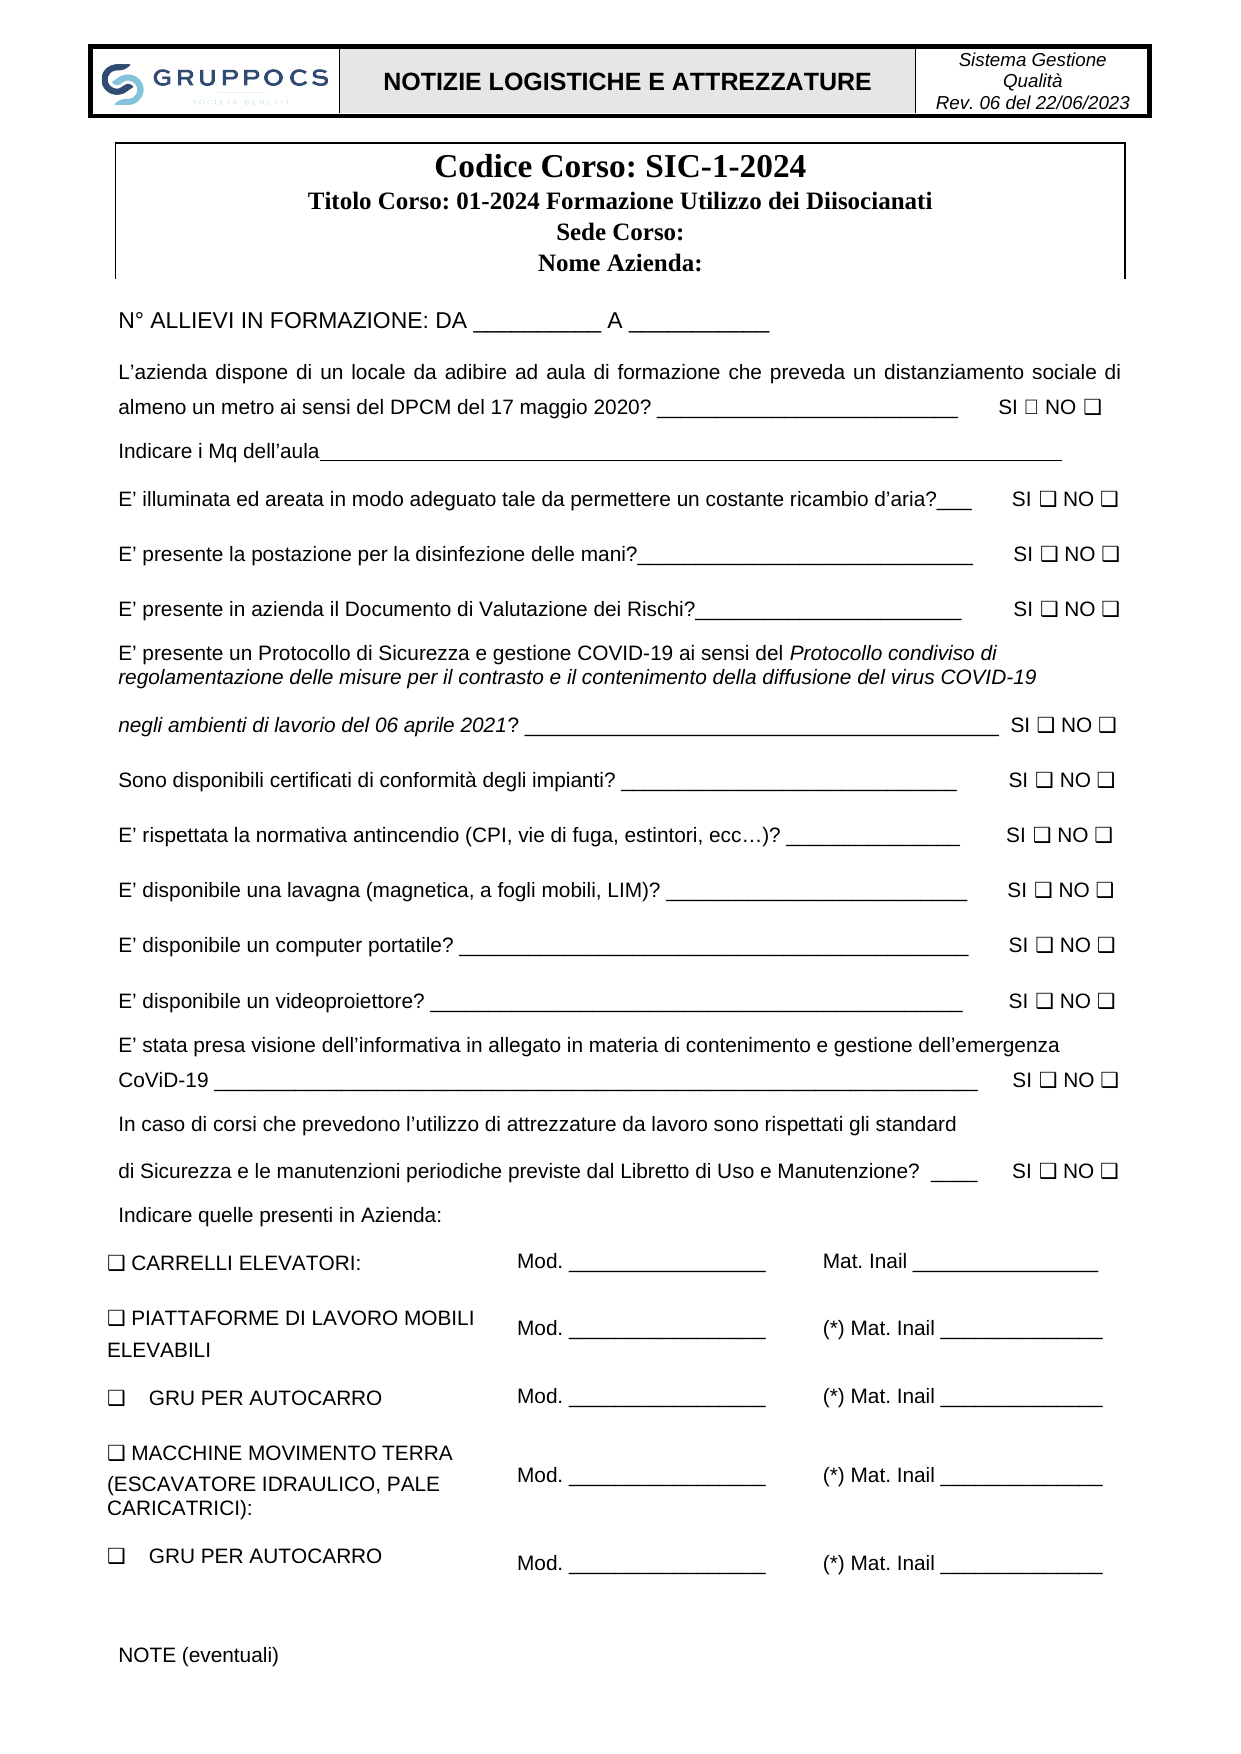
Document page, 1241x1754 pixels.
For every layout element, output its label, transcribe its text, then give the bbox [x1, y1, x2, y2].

table_cell ❑ GRU PER AUTOCARRO [96, 1520, 506, 1630]
text E’ stata presa visione dell’informativa in allegato in materia di contenimento e gestione dell’emergenza CoViD-19 __________________________________________________________________ SI ❑ NO ❑ [118, 1032, 1122, 1099]
table_cell ❑ PIATTAFORME DI LAVORO MOBILI ELEVABILI [96, 1283, 506, 1362]
text N° ALLIEVI IN FORMAZIONE: DA __________ A ___________ [118, 307, 1122, 334]
table_cell ❑ GRU PER AUTOCARRO [96, 1362, 506, 1417]
table_header ❑ CARRELLI ELEVATORI: [96, 1227, 506, 1282]
table_cell (*) Mat. Inail ______________ [811, 1417, 1117, 1520]
text E’ disponibile un computer portatile? ____________________________________________ SI ❑ NO ❑ [118, 922, 1122, 965]
table_cell Mod. _________________ [506, 1417, 811, 1520]
text Sono disponibili certificati di conformità degli impianti? _____________________________ SI ❑ NO ❑ [118, 756, 1122, 799]
table_cell (*) Mat. Inail ______________ [811, 1520, 1117, 1630]
table_cell (*) Mat. Inail ______________ [811, 1283, 1117, 1362]
table_header Mat. Inail ________________ [811, 1227, 1117, 1282]
table_cell ❑ MACCHINE MOVIMENTO TERRA (ESCAVATORE IDRAULICO, PALE CARICATRICI): [96, 1417, 506, 1520]
table_cell Mod. _________________ [506, 1520, 811, 1630]
text L’azienda dispone di un locale da adibire ad aula di formazione che preveda un distanziamento sociale di almeno un metro ai sensi del DPCM del 17 maggio 2020? __________________________ SI  NO ❑ [118, 359, 1122, 426]
text Indicare quelle presenti in Azienda: [118, 1203, 1122, 1227]
text In caso di corsi che prevedono l’utilizzo di attrezzature da lavoro sono rispettati gli standard [118, 1112, 1122, 1136]
text E’ disponibile una lavagna (magnetica, a fogli mobili, LIM)? __________________________ SI ❑ NO ❑ [118, 867, 1122, 909]
text Sede Corso: [116, 217, 1124, 248]
text Titolo Corso: 01-2024 Formazione Utilizzo dei Diisocianati [116, 186, 1124, 217]
text E’ presente la postazione per la disinfezione delle mani?_____________________________ SI ❑ NO ❑ [118, 530, 1122, 573]
text Nome Azienda: [116, 248, 1124, 279]
text di Sicurezza e le manutenzioni periodiche previste dal Libretto di Uso e Manutenzione? ____ SI ❑ NO ❑ [118, 1148, 1122, 1191]
text E’ presente un Protocollo di Sicurezza e gestione COVID-19 ai sensi del Protocollo condiviso di regolamentazione delle misure per il contrasto e il contenimento della diffusione del virus COVID-19 [118, 641, 1122, 689]
text E’ rispettata la normativa antincendio (CPI, vie di fuga, estintori, ecc…)? _______________ SI ❑ NO ❑ [118, 812, 1122, 854]
text E’ illuminata ed areata in modo adeguato tale da permettere un costante ricambio d’aria?___ SI ❑ NO ❑ [118, 475, 1122, 518]
text negli ambienti di lavorio del 06 aprile 2021? _________________________________________ SI ❑ NO ❑ [118, 701, 1122, 744]
text E’ disponibile un videoproiettore? ______________________________________________ SI ❑ NO ❑ [118, 977, 1122, 1020]
table_cell (*) Mat. Inail ______________ [811, 1362, 1117, 1417]
table_header Mod. _________________ [506, 1227, 811, 1282]
text Indicare i Mq dell’aula [118, 439, 1122, 463]
picture [101, 64, 332, 106]
text Codice Corso: SIC-1-2024 [116, 144, 1124, 186]
table_cell Mod. _________________ [506, 1362, 811, 1417]
text E’ presente in azienda il Documento di Valutazione dei Rischi?_______________________ SI ❑ NO ❑ [118, 586, 1122, 628]
table_cell Mod. _________________ [506, 1283, 811, 1362]
text NOTE (eventuali) [118, 1643, 1122, 1667]
